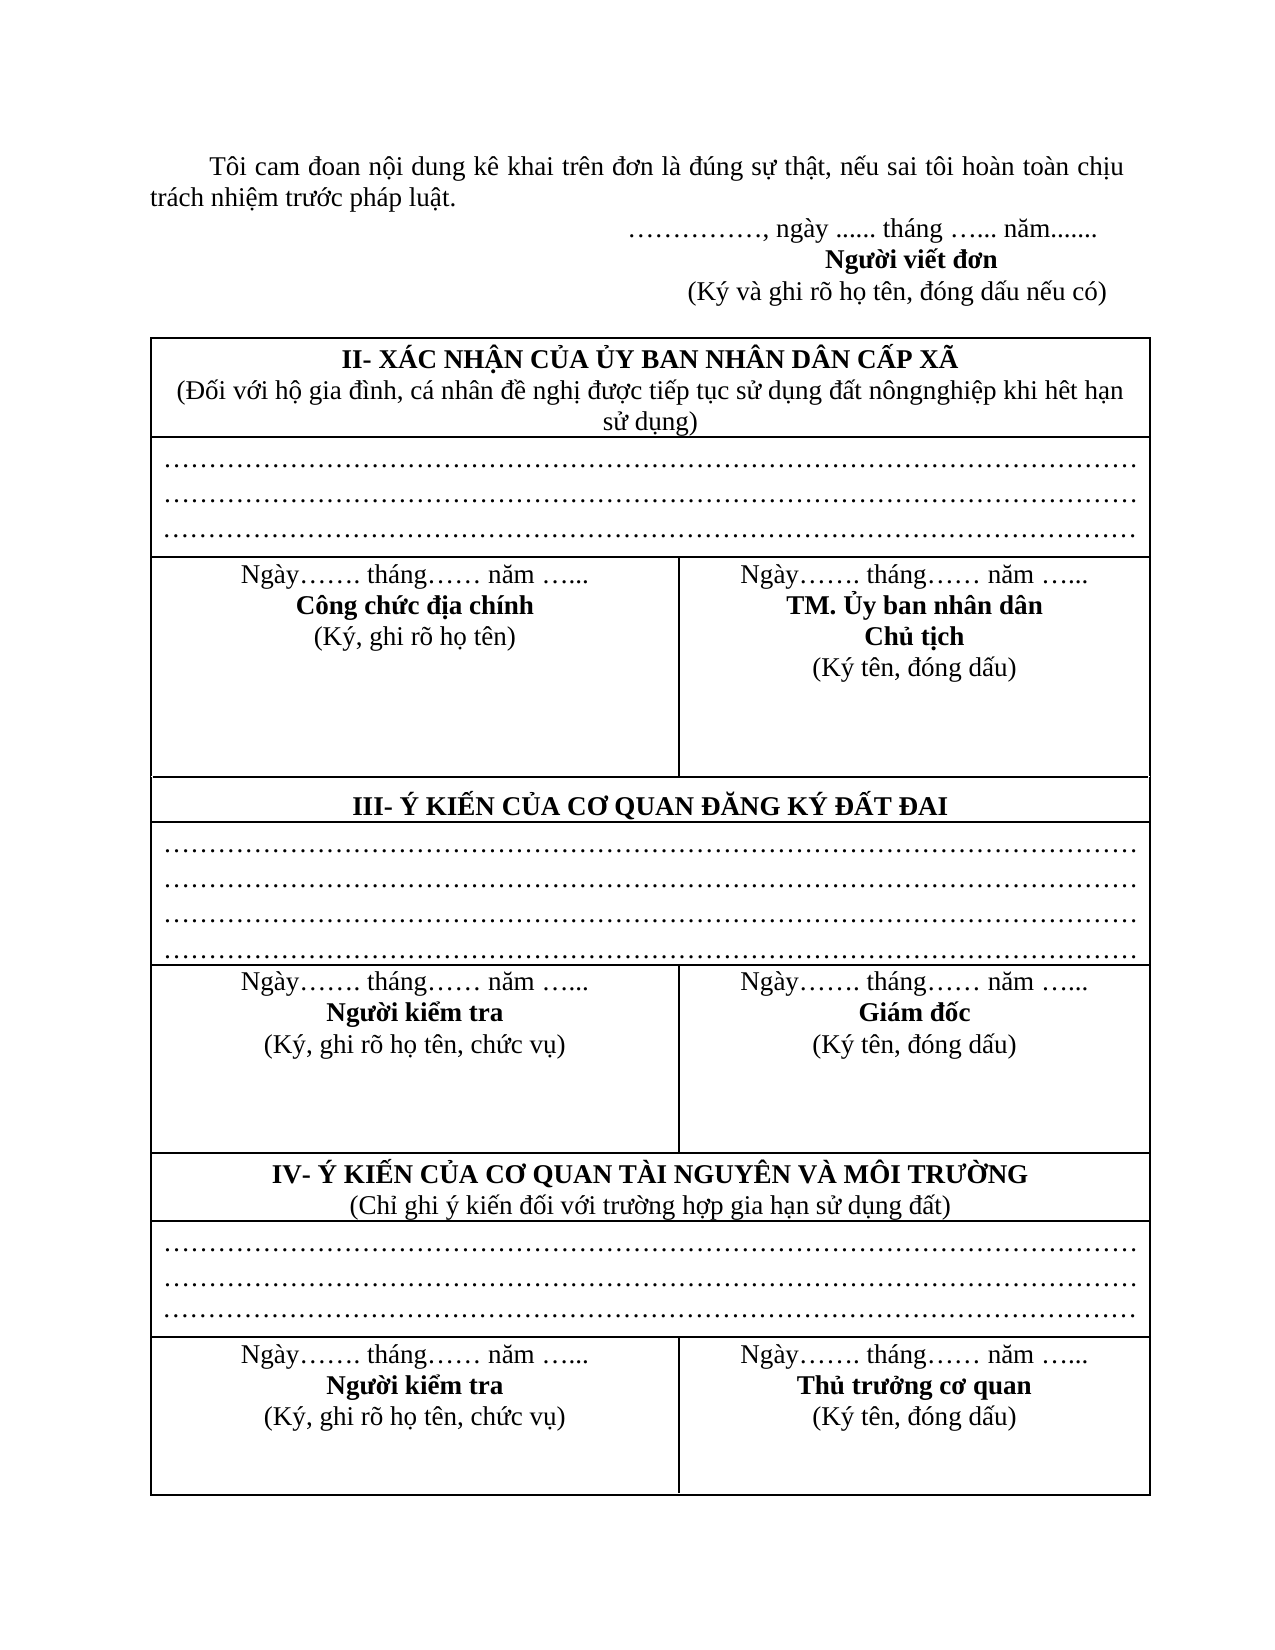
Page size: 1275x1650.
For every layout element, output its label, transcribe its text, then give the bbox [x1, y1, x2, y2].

table_cell ……………………………………………………………………………………………… ……………………………………………………………………………………………… ……………………………………………………………………………………………… ……………………………………………………………………………………………… [152, 823, 1149, 964]
table_cell Ngày……. tháng…… năm …... TM. Ủy ban nhân dân Chủ tịch (Ký tên, đóng dấu) [680, 558, 1149, 776]
table_header II- XÁC NHẬN CỦA ỦY BAN NHÂN DÂN CẤP XÃ (Đối với hộ gia đình, cá nhân đề nghị được tiếp tục sử dụng đất nôngnghiệp khi hêt hạn sử dụng) [152, 339, 1149, 436]
table_cell ……………………………………………………………………………………………… ……………………………………………………………………………………………… ……………………………………………………………………………………………… [152, 1222, 1149, 1336]
table_cell III- Ý KIẾN CỦA CƠ QUAN ĐĂNG KÝ ĐẤT ĐAI [152, 776, 1149, 821]
table_cell Ngày……. tháng…… năm …... Người kiểm tra (Ký, ghi rõ họ tên, chức vụ) [152, 966, 678, 1152]
table_cell Ngày……. tháng…… năm …... Giám đốc (Ký tên, đóng dấu) [680, 966, 1149, 1152]
table_cell IV- Ý KIẾN CỦA CƠ QUAN TÀI NGUYÊN VÀ MÔI TRƯỜNG (Chỉ ghi ý kiến đối với trường hợp gia hạn sử dụng đất) [152, 1154, 1149, 1220]
table_cell Ngày……. tháng…… năm …... Thủ trưởng cơ quan (Ký tên, đóng dấu) [680, 1338, 1149, 1493]
text (Ký và ghi rõ họ tên, đóng dấu nếu có) [150, 275, 1125, 306]
table_cell Ngày……. tháng…… năm …... Công chức địa chính (Ký, ghi rõ họ tên) [152, 558, 678, 776]
text ……………, ngày ...... tháng …... năm....... [525, 212, 1125, 244]
table_cell Ngày……. tháng…… năm …... Người kiểm tra (Ký, ghi rõ họ tên, chức vụ) [152, 1338, 678, 1493]
table_cell ……………………………………………………………………………………………… ……………………………………………………………………………………………… ……………………………………………………………………………………………… [152, 438, 1149, 556]
text Tôi cam đoan nội dung kê khai trên đơn là đúng sự thật, nếu sai tôi hoàn toàn chịu trách nhiệm trước pháp luật. [150, 150, 1125, 212]
text Người viết đơn [750, 244, 1125, 275]
